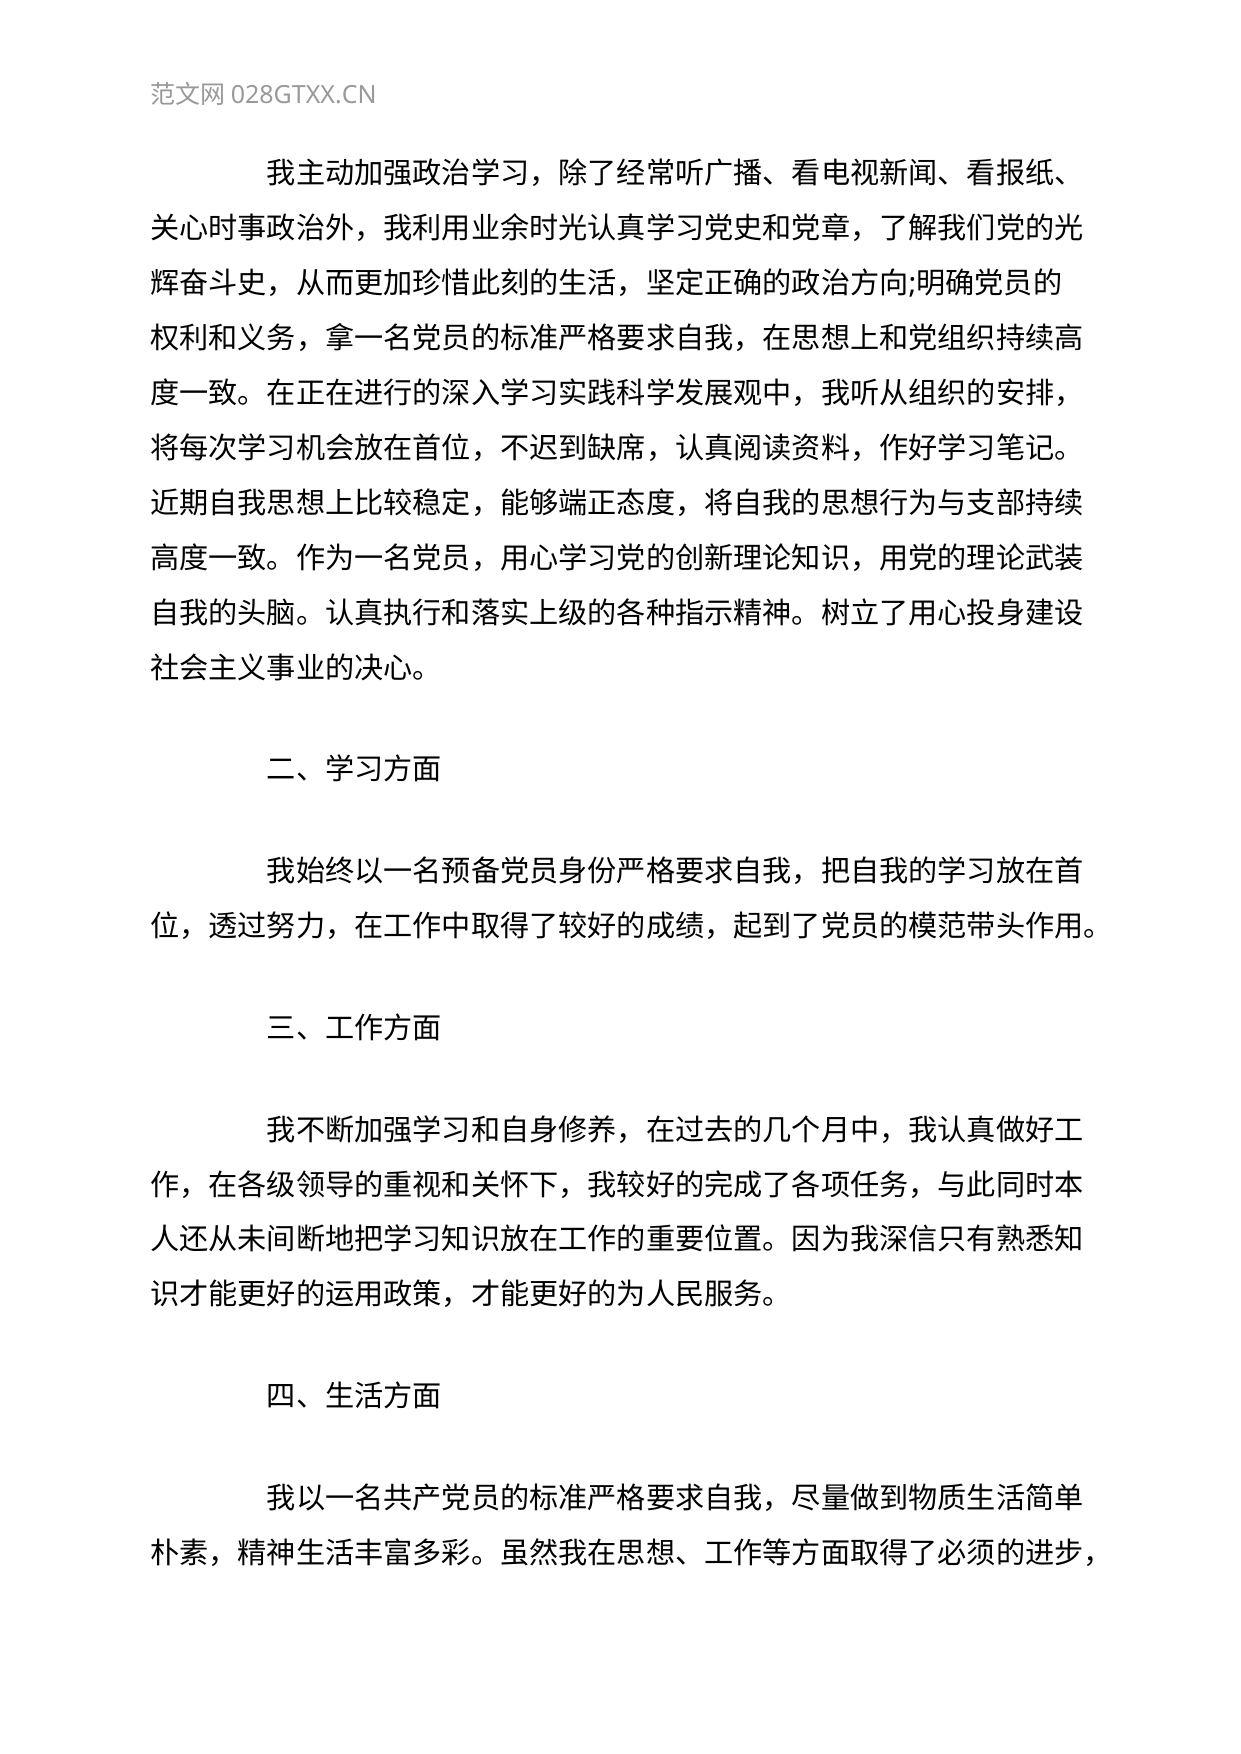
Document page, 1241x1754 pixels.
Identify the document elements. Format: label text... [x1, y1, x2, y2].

text 三、工作方面 [150, 1004, 1090, 1047]
text 我主动加强政治学习，除了经常听广播、看电视新闻、看报纸、关心时事政治外，我利用业余时光认真学习党史和党章，了解我们党的光辉奋斗史，从而更加珍惜此刻的生活，坚定正确的政治方向;明确党员的权利和义务，拿一名党员的标准严格要求自我，在思想上和党组织持续高度一致。在正在进行的深入学习实践科学发展观中，我听从组织的安排，将每次学习机会放在首位，不迟到缺席，认真阅读资料，作好学习笔记。近期自我思想上比较稳定，能够端正态度，将自我的思想行为与支部持续高度一致。作为一名党员，用心学习党的创新理论知识，用党的理论武装自我的头脑。认真执行和落实上级的各种指示精神。树立了用心投身建设社会主义事业的决心。 [150, 150, 1090, 686]
text 我始终以一名预备党员身份严格要求自我，把自我的学习放在首位，透过努力，在工作中取得了较好的成绩，起到了党员的模范带头作用。 [150, 848, 1090, 945]
text 四、生活方面 [150, 1373, 1090, 1415]
text 二、学习方面 [150, 746, 1090, 788]
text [150, 1474, 1090, 1572]
text 我不断加强学习和自身修养，在过去的几个月中，我认真做好工作，在各级领导的重视和关怀下，我较好的完成了各项任务，与此同时本人还从未间断地把学习知识放在工作的重要位置。因为我深信只有熟悉知识才能更好的运用政策，才能更好的为人民服务。 [150, 1106, 1090, 1313]
